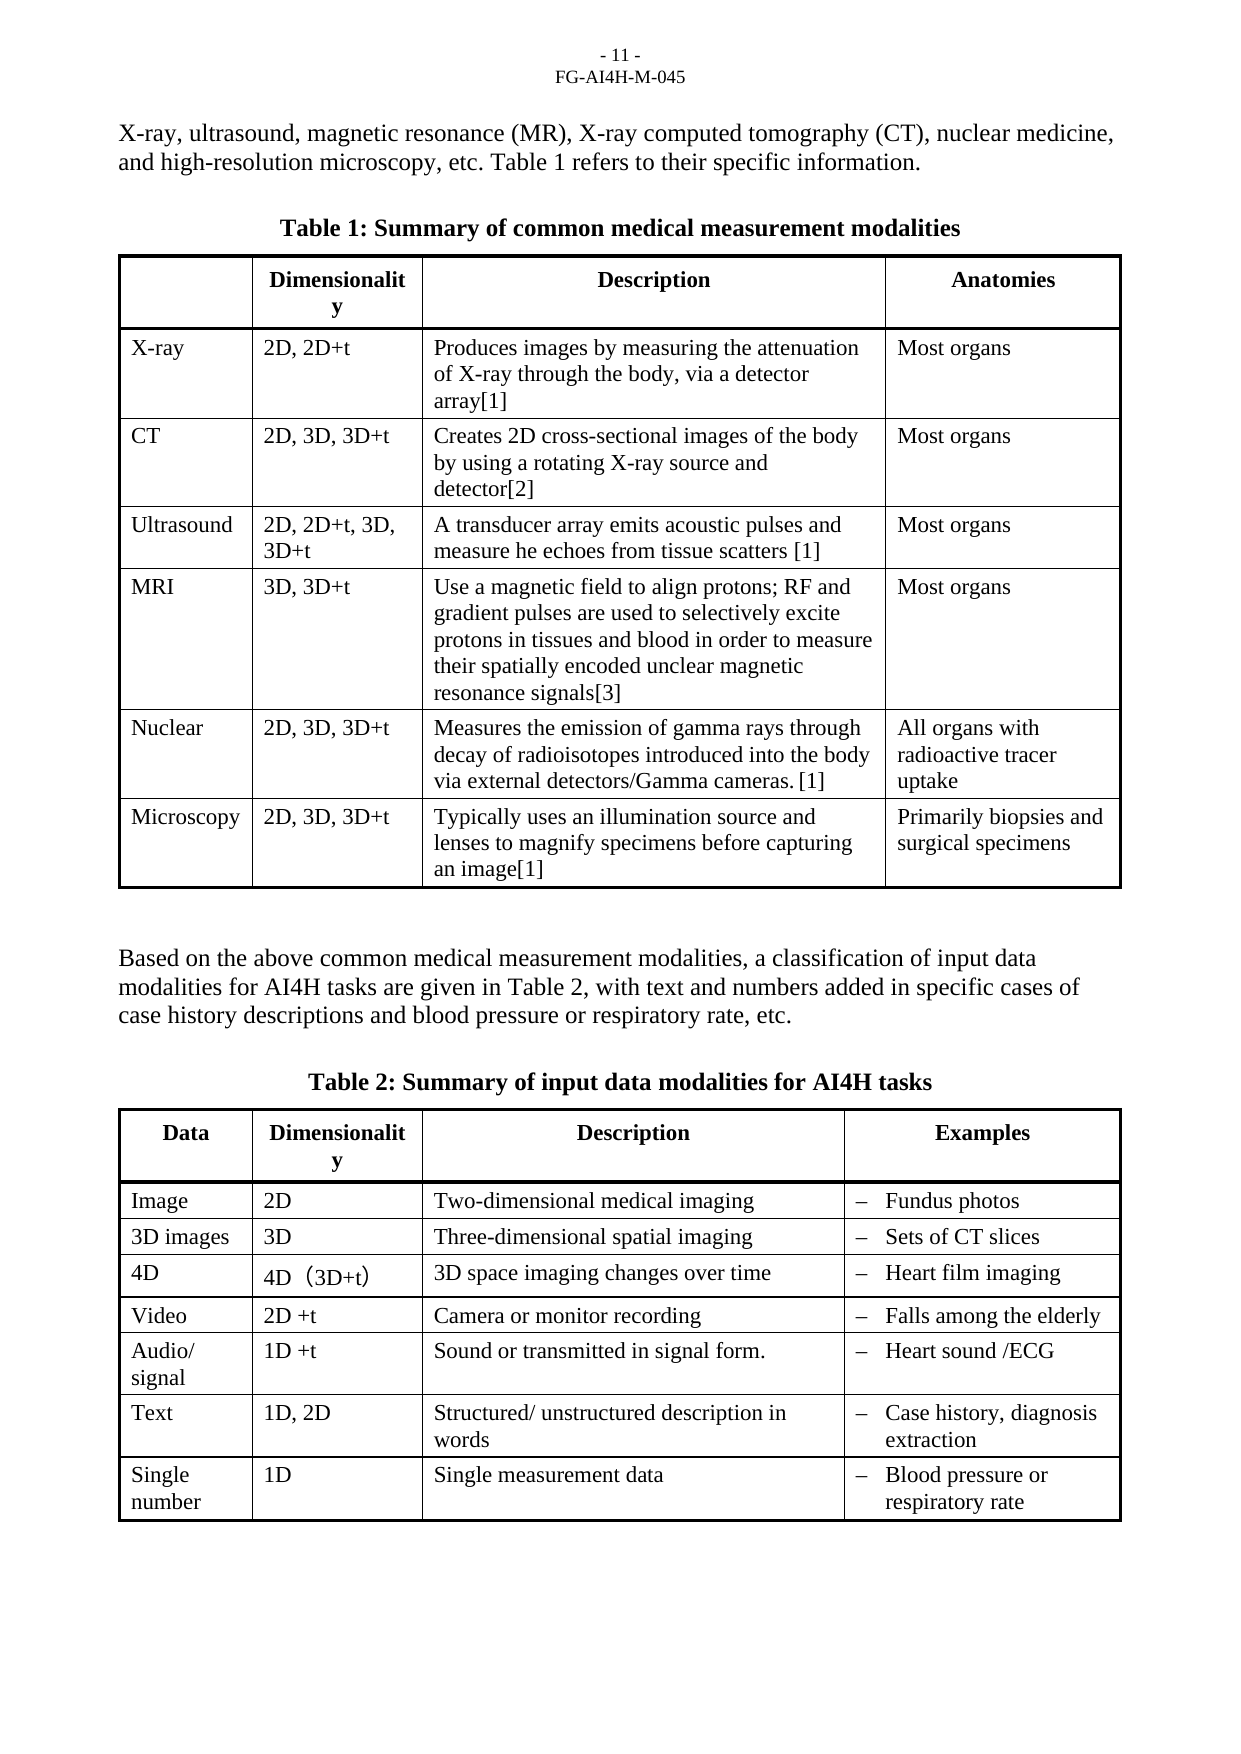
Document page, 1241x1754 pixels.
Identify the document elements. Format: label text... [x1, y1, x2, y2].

table_header Dimensionality [253, 258, 422, 327]
table_cell Most organs [886, 507, 1119, 568]
table_cell Fundus photos [845, 1184, 1119, 1218]
table_cell Sets of CT slices [845, 1219, 1119, 1254]
table_cell 1D [253, 1458, 422, 1518]
table_cell Two-dimensional medical imaging [423, 1184, 844, 1218]
table_cell 3D, 3D+t [253, 569, 422, 709]
title Table 2: Summary of input data modalities for AI4H tasks [118, 1067, 1122, 1095]
table_cell Ultrasound [121, 507, 252, 568]
table_cell Three-dimensional spatial imaging [423, 1219, 844, 1254]
table_header Data [121, 1111, 252, 1180]
table_cell Camera or monitor recording [423, 1298, 844, 1332]
table_header Description [423, 1111, 844, 1180]
table_cell 3D space imaging changes over time [423, 1255, 844, 1296]
text Based on the above common medical measurement modalities, a classification of input data modalities for AI4H tasks are given in Table 2, with text and numbers added in specific cases of case history descriptions and blood pressure or respiratory rate, etc. [118, 943, 1122, 1029]
table_cell Most organs [886, 419, 1119, 506]
table_cell Measures the emission of gamma rays through decay of radioisotopes introduced into the body via external detectors/Gamma cameras. [1] [423, 710, 885, 797]
table_cell Audio/ signal [121, 1333, 252, 1394]
table_cell 1D, 2D [253, 1395, 422, 1456]
table_cell Nuclear [121, 710, 252, 797]
table_cell Blood pressure or respiratory rate [845, 1458, 1119, 1518]
table_cell 3D [253, 1219, 422, 1254]
table_cell 2D, 3D, 3D+t [253, 799, 422, 886]
table_cell Single number [121, 1458, 252, 1518]
title Table 1: Summary of common medical measurement modalities [118, 213, 1122, 242]
table_cell Produces images by measuring the attenuation of X-ray through the body, via a detector array[1] [423, 330, 885, 417]
table_cell Typically uses an illumination source and lenses to magnify specimens before capturing an image[1] [423, 799, 885, 886]
table_cell CT [121, 419, 252, 506]
table_cell 2D, 2D+t, 3D, 3D+t [253, 507, 422, 568]
table_cell Creates 2D cross-sectional images of the body by using a rotating X-ray source and detector[2] [423, 419, 885, 506]
table_cell Video [121, 1298, 252, 1332]
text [118, 118, 1122, 176]
table_cell A transducer array emits acoustic pulses and measure he echoes from tissue scatters [1] [423, 507, 885, 568]
table_cell Falls among the elderly [845, 1298, 1119, 1332]
table_cell Structured/ unstructured description in words [423, 1395, 844, 1456]
table_cell 2D, 3D, 3D+t [253, 710, 422, 797]
table_cell Use a magnetic field to align protons; RF and gradient pulses are used to selectively excite protons in tissues and blood in order to measure their spatially encoded unclear magnetic resonance signals[3] [423, 569, 885, 709]
table_cell 2D, 3D, 3D+t [253, 419, 422, 506]
table_cell Single measurement data [423, 1458, 844, 1518]
table_header Description [423, 258, 885, 327]
table_cell 1D +t [253, 1333, 422, 1394]
table_cell 4D（3D+t） [253, 1255, 422, 1296]
table_header Anatomies [886, 258, 1119, 327]
table_cell Heart film imaging [845, 1255, 1119, 1296]
table_cell X-ray [121, 330, 252, 417]
table_cell 2D, 2D+t [253, 330, 422, 417]
table_cell 2D [253, 1184, 422, 1218]
table_cell 3D images [121, 1219, 252, 1254]
table_header Dimensionality [253, 1111, 422, 1180]
table_cell Most organs [886, 569, 1119, 709]
table_cell Primarily biopsies and surgical specimens [886, 799, 1119, 886]
table_cell Most organs [886, 330, 1119, 417]
table_cell Heart sound /ECG [845, 1333, 1119, 1394]
table_cell Sound or transmitted in signal form. [423, 1333, 844, 1394]
table_cell Text [121, 1395, 252, 1456]
table_cell Image [121, 1184, 252, 1218]
table_header [121, 258, 252, 327]
table_header Examples [845, 1111, 1119, 1180]
table_cell Case history, diagnosis extraction [845, 1395, 1119, 1456]
table_cell 4D [121, 1255, 252, 1296]
table_cell All organs with radioactive tracer uptake [886, 710, 1119, 797]
table_cell MRI [121, 569, 252, 709]
table_cell Microscopy [121, 799, 252, 886]
table_cell 2D +t [253, 1298, 422, 1332]
